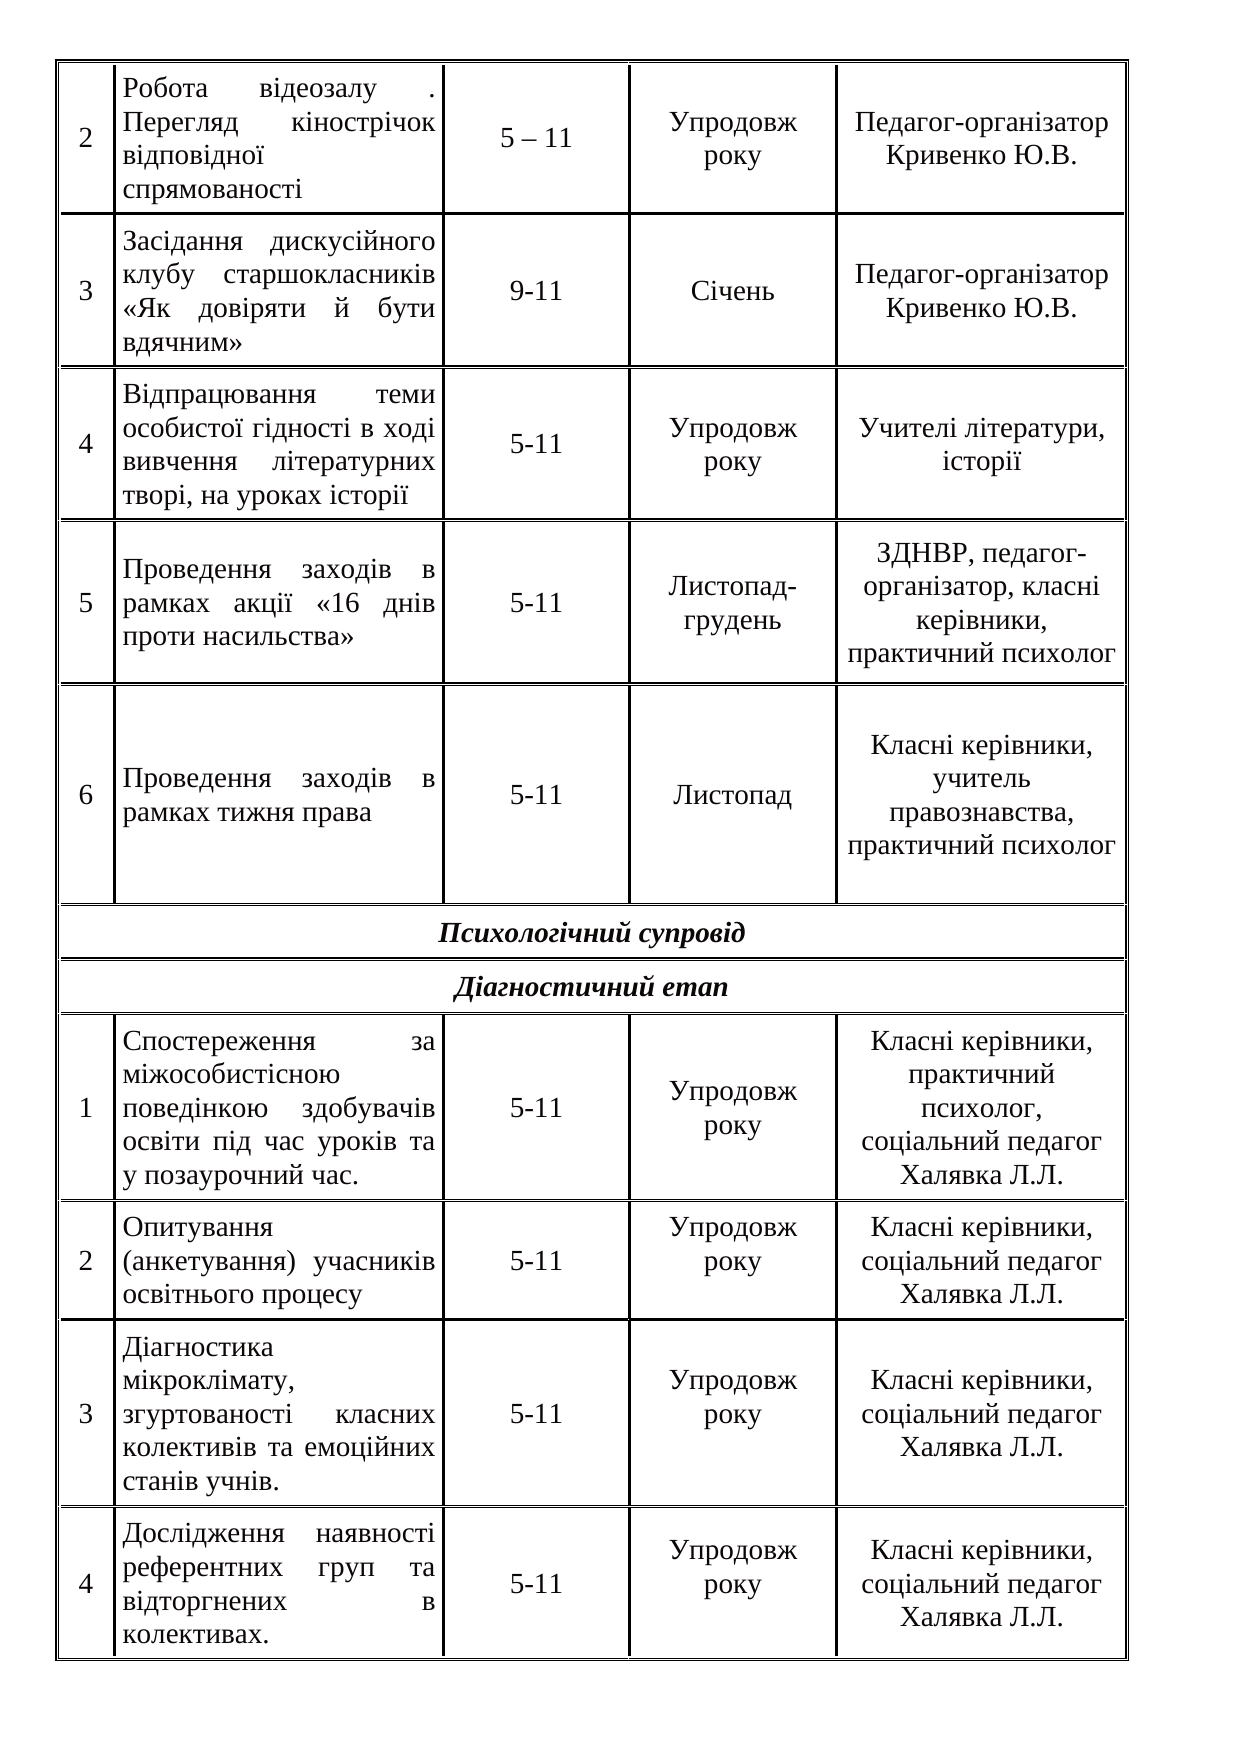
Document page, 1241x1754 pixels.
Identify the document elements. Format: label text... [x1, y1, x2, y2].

table_cell 4 [59, 1505, 114, 1657]
table_cell 1 [57, 1012, 114, 1198]
table_cell Упродовж року [631, 1015, 835, 1198]
table_cell Упродовж року [631, 1202, 835, 1318]
table_cell 4 [59, 365, 113, 518]
table_cell ЗДНВР, педагог-організатор, класні керівники, практичний психолог [838, 518, 1126, 682]
table_cell Діагностика мікроклімату, згуртованості класних колективів та емоційних станів учнів. [116, 1321, 442, 1504]
table_cell Робота відеозалу . Перегляд кінострічок відповідної спрямованості [114, 63, 443, 212]
table_cell Засідання дискусійного клубу старшокласників «Як довіряти й бути вдячним» [116, 215, 442, 365]
table_cell Листопад-грудень [631, 522, 835, 682]
table_cell Класні керівники, учитель правознавства, практичний психолог [838, 682, 1126, 902]
table_cell Класні керівники, практичний психолог, соціальний педагог Халявка Л.Л. [836, 1012, 1127, 1198]
table_cell Класні керівники, соціальний педагог Халявка Л.Л. [836, 1505, 1126, 1657]
table_cell 2 [59, 63, 114, 212]
table_cell Проведення заходів в рамках акції «16 днів проти насильства» [116, 522, 442, 682]
table_cell Упродовж року [629, 1508, 836, 1657]
table_cell 5-11 [445, 1015, 628, 1198]
table_cell Педагог-організатор Кривенко Ю.В. [838, 212, 1125, 365]
table_cell 5-11 [445, 522, 628, 682]
table_cell Листопад [631, 686, 835, 902]
table_cell Упродовж року [631, 1321, 835, 1504]
table_cell 3 [57, 1318, 113, 1504]
table_cell 6 [59, 682, 113, 902]
table_cell 5-11 [443, 1508, 629, 1657]
table_cell 5-11 [445, 369, 628, 518]
table_cell Психологічний супровід [59, 903, 1126, 957]
table_cell Діагностичний етап [59, 957, 1126, 1012]
table_cell 9-11 [445, 215, 628, 365]
table_cell Педагог-організатор Кривенко Ю.В. [836, 63, 1125, 212]
table_cell 2 [59, 1199, 113, 1318]
table_cell Упродовж року [629, 63, 836, 212]
table_cell 5-11 [445, 686, 628, 902]
table_cell 5 – 11 [443, 61, 629, 212]
table_cell Спостереження за міжособистісною поведінкою здобувачів освіти під час уроків та у позаурочний час. [116, 1015, 442, 1198]
table_cell Січень [631, 215, 835, 365]
table_cell Дослідження наявності референтних груп та відторгнених в колективах. [114, 1508, 443, 1657]
table_cell 5 [59, 518, 113, 682]
table_cell Опитування (анкетування) учасників освітнього процесу [116, 1202, 442, 1318]
table_cell 3 [59, 212, 113, 365]
table_cell 5-11 [445, 1321, 628, 1504]
table_cell Класні керівники, соціальний педагог Халявка Л.Л. [838, 1199, 1126, 1318]
table_cell Проведення заходів в рамках тижня права [116, 686, 442, 902]
table_cell Учителі літератури, історії [838, 365, 1126, 518]
table_cell 5-11 [445, 1202, 628, 1318]
table_cell Класні керівники, соціальний педагог Халявка Л.Л. [838, 1318, 1127, 1504]
table_cell Упродовж року [631, 369, 835, 518]
table_cell Відпрацювання теми особистої гідності в ході вивчення літературних творі, на уроках історії [116, 369, 442, 518]
